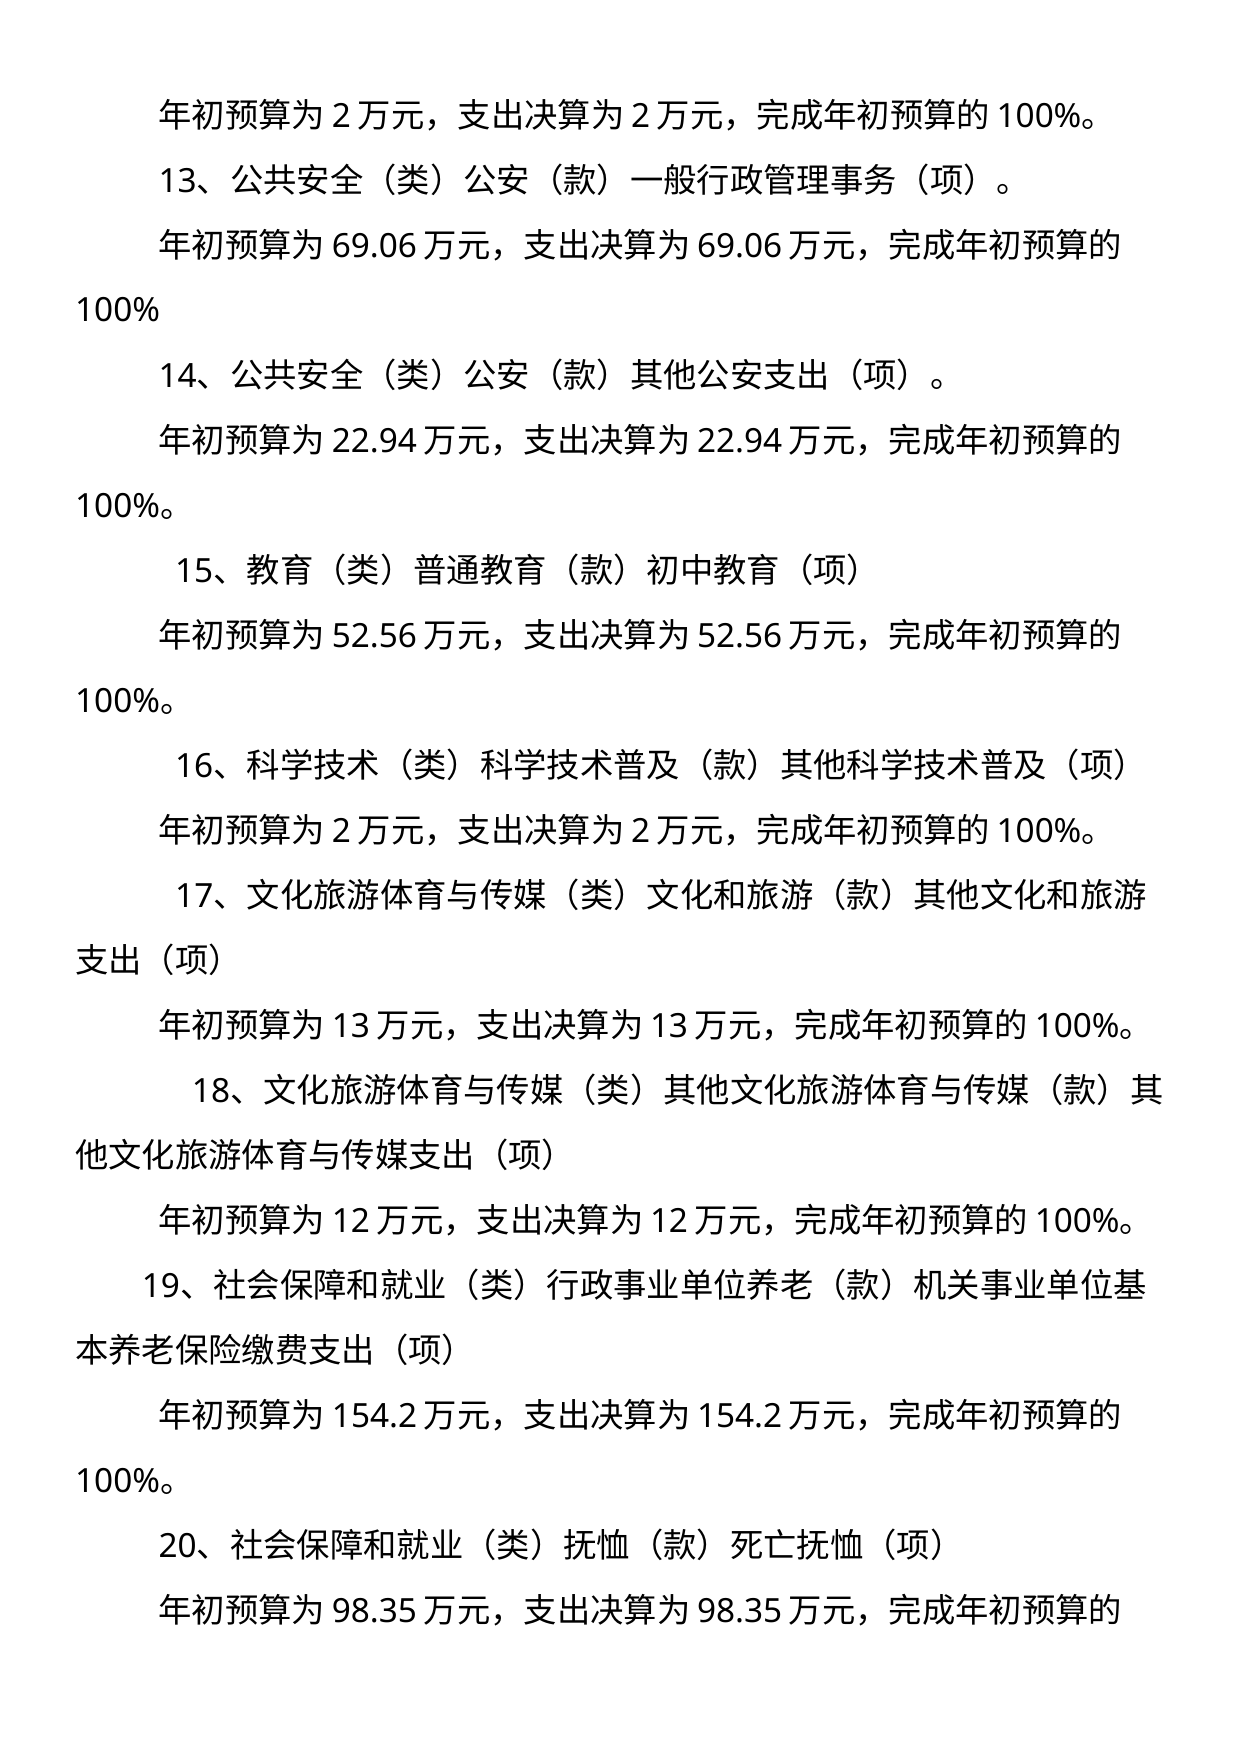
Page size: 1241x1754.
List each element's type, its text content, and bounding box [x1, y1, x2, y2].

text 年初预算为12万元，支出决算为12万元，完成年初预算的100%。 [75, 1186, 1165, 1251]
text 年初预算为52.56万元，支出决算为52.56万元，完成年初预算的100%。 [75, 601, 1165, 731]
text 18、文化旅游体育与传媒（类）其他文化旅游体育与传媒（款）其他文化旅游体育与传媒支出（项） [75, 1056, 1165, 1186]
text 年初预算为2万元，支出决算为2万元，完成年初预算的100%。 [75, 796, 1165, 861]
text 20、社会保障和就业（类）抚恤（款）死亡抚恤（项） [75, 1511, 1165, 1576]
text 年初预算为154.2万元，支出决算为154.2万元，完成年初预算的100%。 [75, 1381, 1165, 1511]
list 16、科学技术（类）科学技术普及（款）其他科学技术普及（项） [75, 731, 1165, 796]
list 15、教育（类）普通教育（款）初中教育（项） [75, 536, 1165, 601]
text 年初预算为22.94万元，支出决算为22.94万元，完成年初预算的100%。 [75, 406, 1165, 536]
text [75, 1576, 1165, 1641]
text 13、公共安全（类）公安（款）一般行政管理事务（项）。 [75, 146, 1165, 211]
text 年初预算为2万元，支出决算为2万元，完成年初预算的100%。 [75, 81, 1165, 146]
text 14、公共安全（类）公安（款）其他公安支出（项）。 [75, 341, 1165, 406]
text 17、文化旅游体育与传媒（类）文化和旅游（款）其他文化和旅游支出（项） [75, 861, 1165, 991]
text 年初预算为69.06万元，支出决算为69.06万元，完成年初预算的100% [75, 211, 1165, 341]
text 年初预算为13万元，支出决算为13万元，完成年初预算的100%。 [75, 991, 1165, 1056]
text 19、社会保障和就业（类）行政事业单位养老（款）机关事业单位基本养老保险缴费支出（项） [75, 1251, 1165, 1381]
